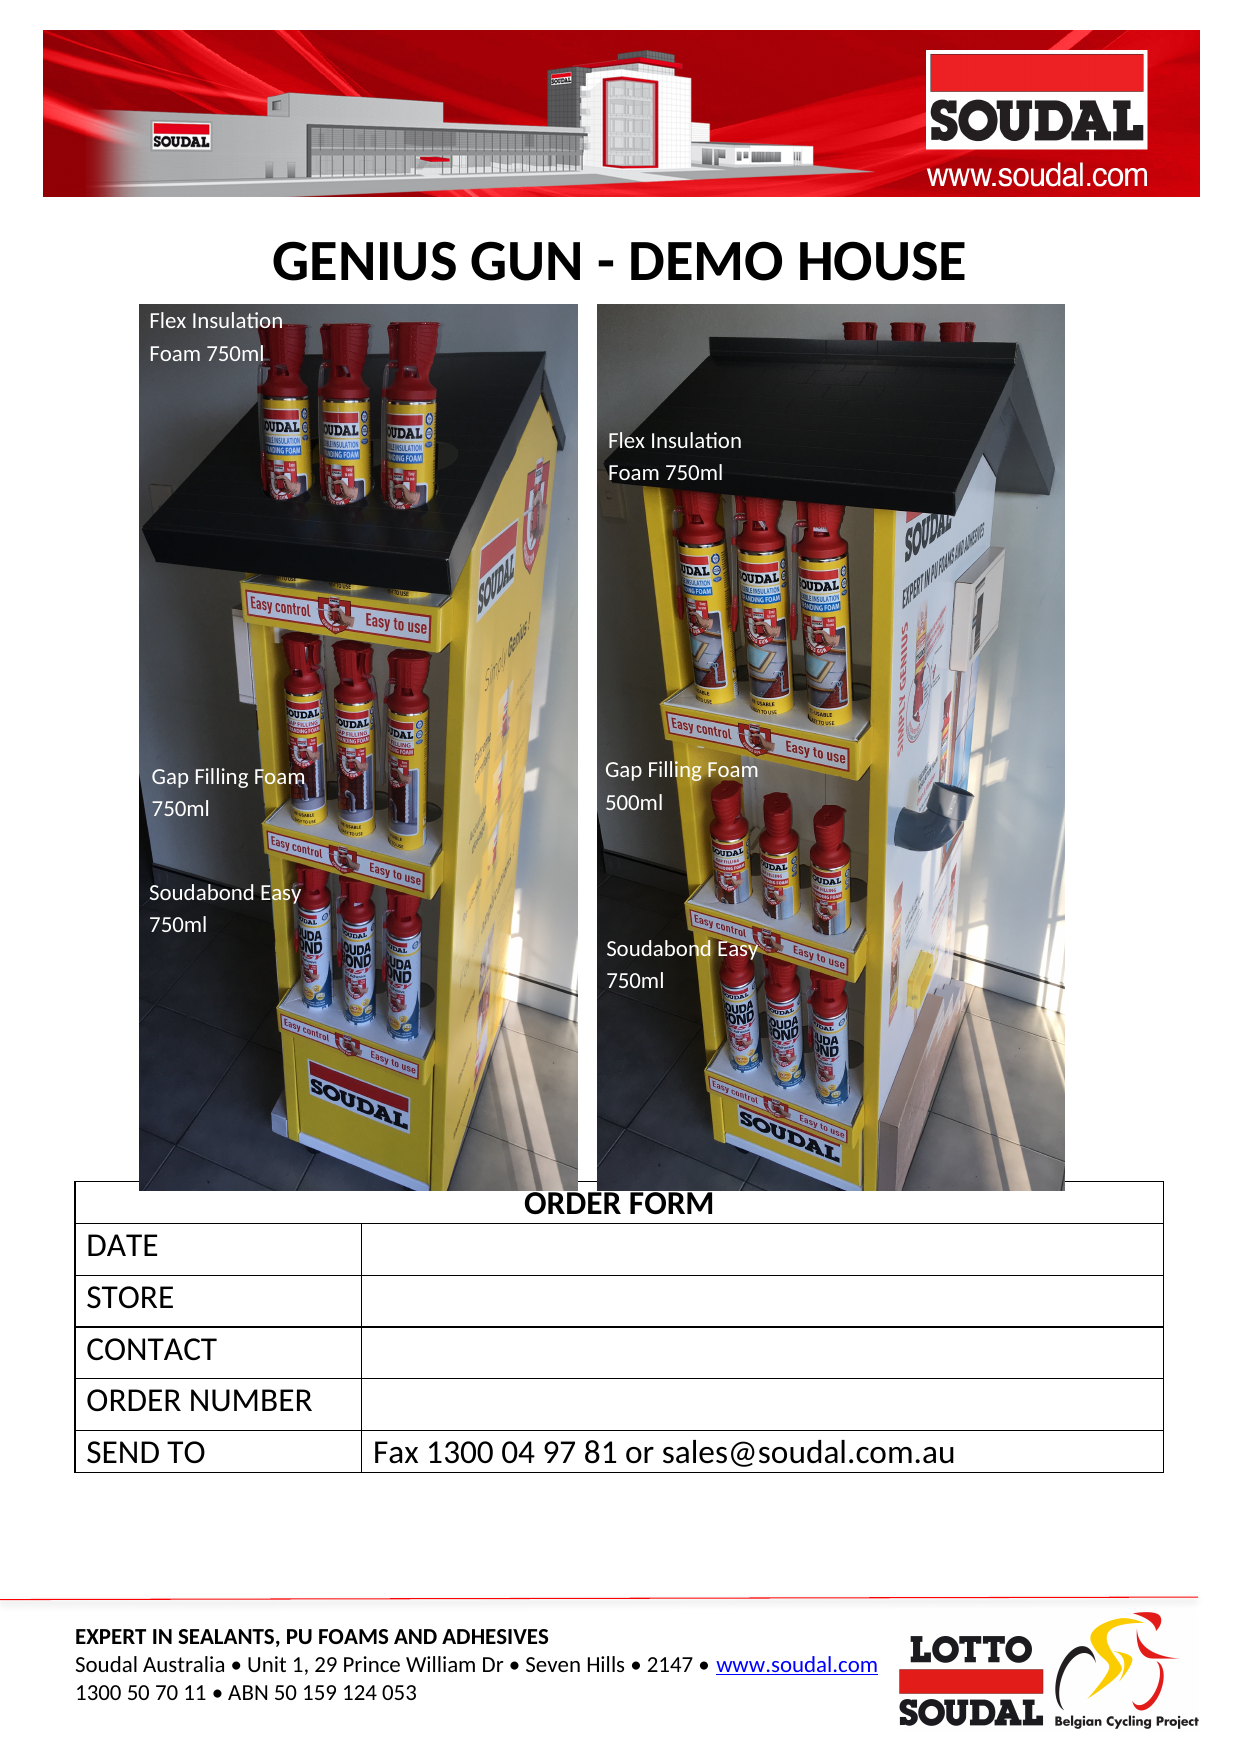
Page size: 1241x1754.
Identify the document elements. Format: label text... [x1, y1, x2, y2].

table_cell [362, 1224, 1163, 1274]
picture [43, 30, 1200, 197]
table_cell STORE [76, 1276, 361, 1326]
table_cell CONTACT [76, 1328, 361, 1378]
table_cell ORDER NUMBER [76, 1379, 361, 1430]
table_cell Fax 1300 04 97 81 or sales@soudal.com.au [362, 1431, 1163, 1472]
picture [597, 304, 1065, 1191]
picture [898, 1610, 1200, 1731]
text GENIUS GUN - DEMO HOUSE [75, 224, 1165, 295]
table_cell DATE [76, 1224, 361, 1274]
table_header ORDER FORM [76, 1182, 1163, 1223]
table_cell SEND TO [76, 1431, 361, 1472]
table_cell [362, 1276, 1163, 1326]
table_cell [362, 1379, 1163, 1430]
table_cell [362, 1328, 1163, 1378]
picture [139, 304, 578, 1191]
